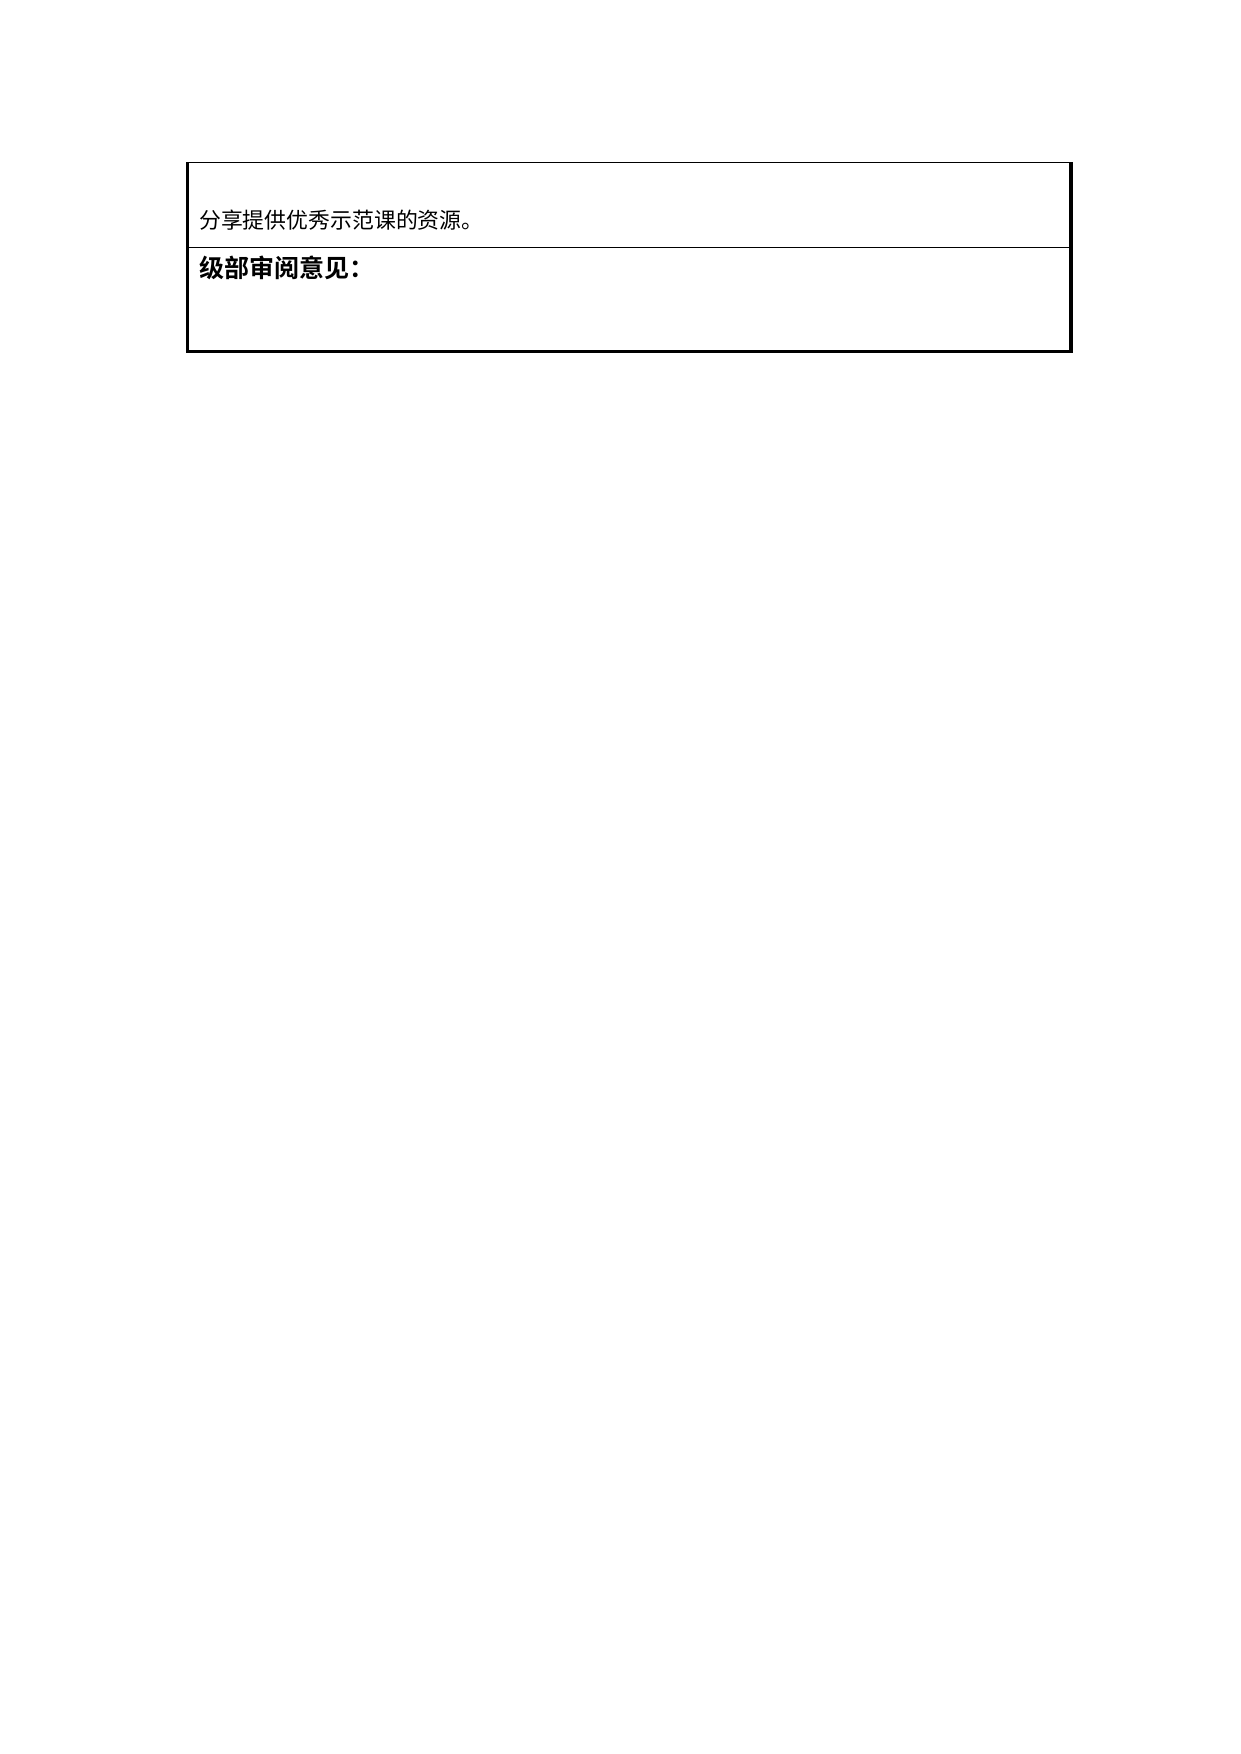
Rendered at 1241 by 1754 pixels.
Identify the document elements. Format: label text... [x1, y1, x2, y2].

table_cell 级部审阅意见： [189, 248, 1069, 350]
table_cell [189, 163, 1069, 247]
